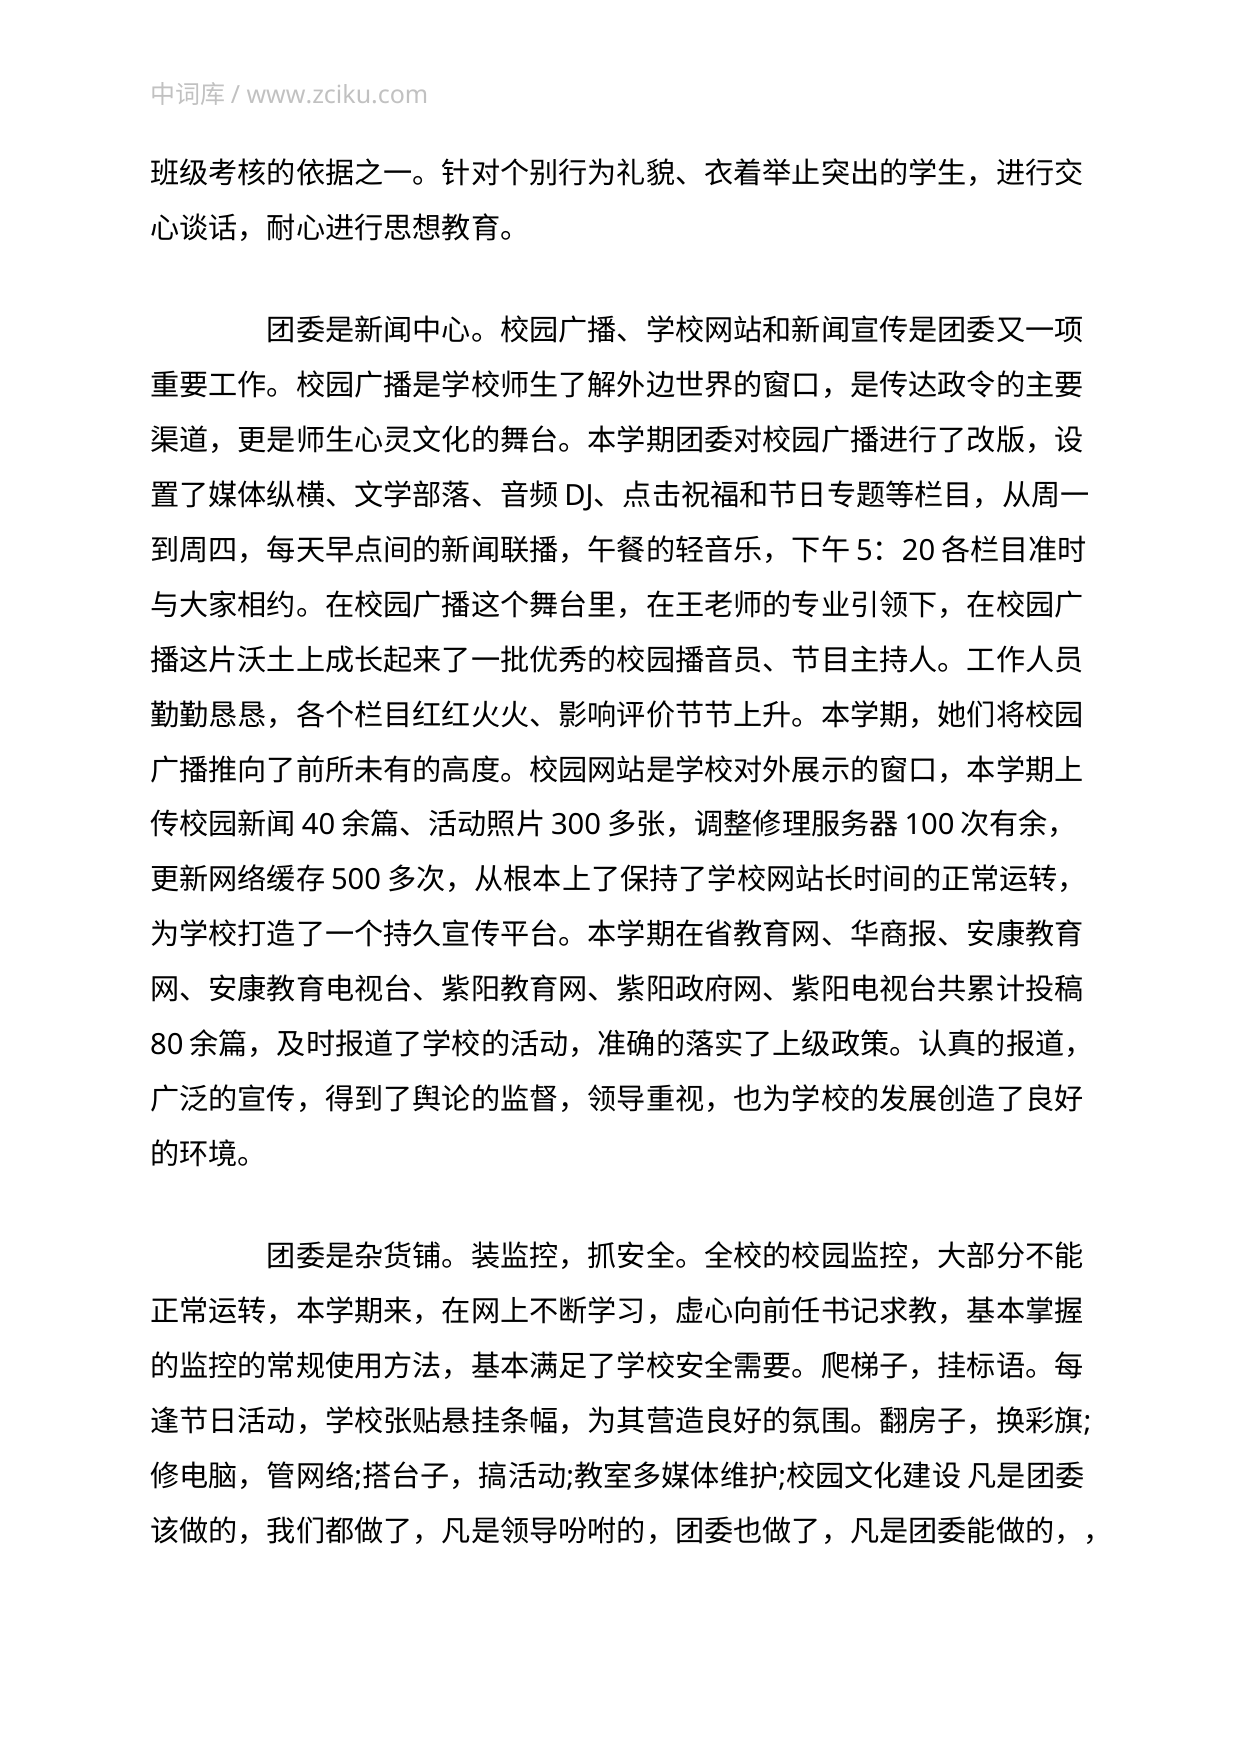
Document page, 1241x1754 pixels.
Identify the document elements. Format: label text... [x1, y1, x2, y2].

text 团委是新闻中心。校园广播、学校网站和新闻宣传是团委又一项重要工作。校园广播是学校师生了解外边世界的窗口，是传达政令的主要渠道，更是师生心灵文化的舞台。本学期团委对校园广播进行了改版，设置了媒体纵横、文学部落、音频DJ、点击祝福和节日专题等栏目，从周一到周四，每天早点间的新闻联播，午餐的轻音乐，下午5：20各栏目准时与大家相约。在校园广播这个舞台里，在王老师的专业引领下，在校园广播这片沃土上成长起来了一批优秀的校园播音员、节目主持人。工作人员勤勤恳恳，各个栏目红红火火、影响评价节节上升。本学期，她们将校园广播推向了前所未有的高度。校园网站是学校对外展示的窗口，本学期上传校园新闻40余篇、活动照片300多张，调整修理服务器100次有余，更新网络缓存500多次，从根本上了保持了学校网站长时间的正常运转，为学校打造了一个持久宣传平台。本学期在省教育网、华商报、安康教育网、安康教育电视台、紫阳教育网、紫阳政府网、紫阳电视台共累计投稿80余篇，及时报道了学校的活动，准确的落实了上级政策。认真的报道，广泛的宣传，得到了舆论的监督，领导重视，也为学校的发展创造了良好的环境。 [150, 307, 1090, 1173]
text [150, 1232, 1090, 1549]
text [150, 150, 1090, 247]
